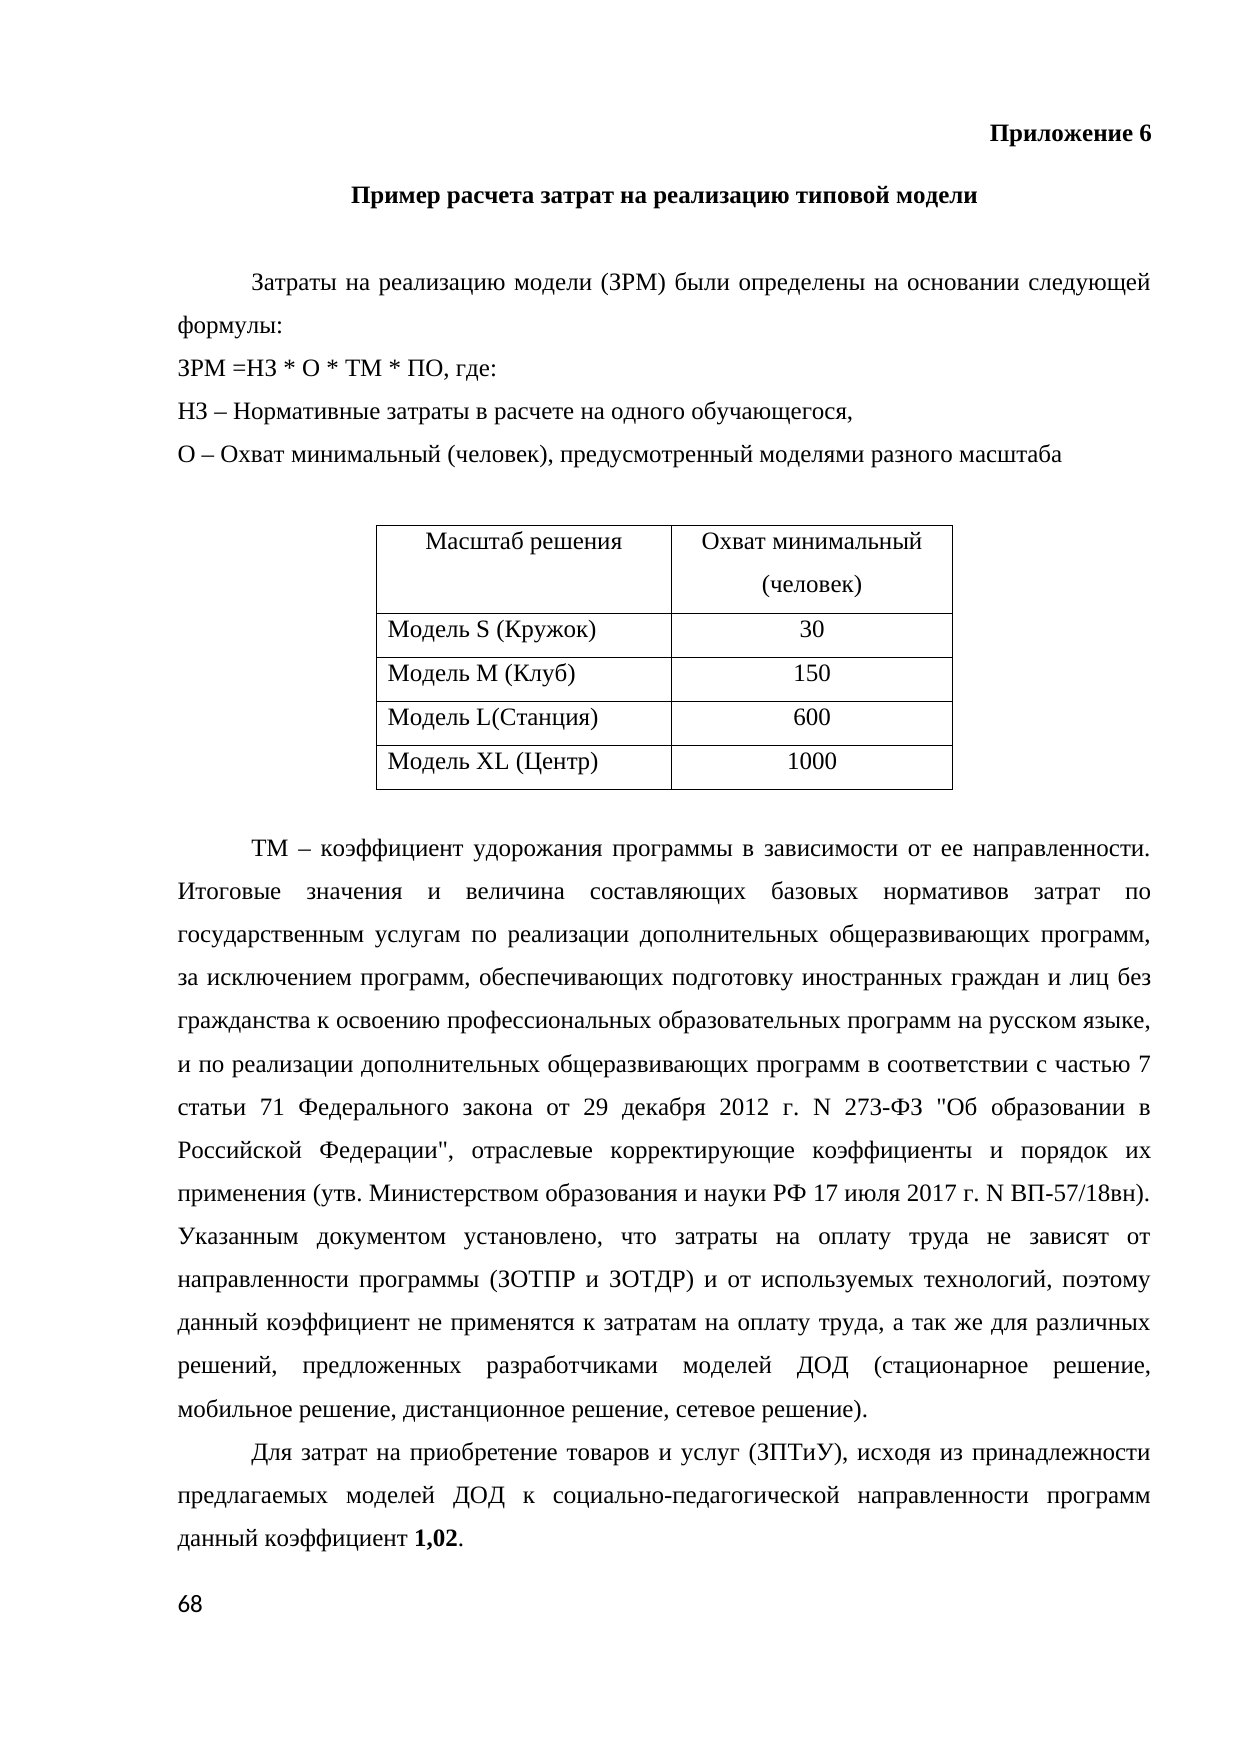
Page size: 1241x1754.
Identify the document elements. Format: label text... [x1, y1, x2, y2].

text Пример расчета затрат на реализацию типовой модели [177, 180, 1152, 209]
table_cell 600 [672, 702, 952, 745]
table_cell 150 [672, 658, 952, 701]
table_header Масштаб решения [377, 526, 671, 613]
table_cell 1000 [672, 746, 952, 789]
text ЗРМ =НЗ * O * ТМ * ПО, где: [177, 353, 1152, 382]
text Затраты на реализацию модели (ЗРМ) были определены на основании следующей формулы: [177, 267, 1152, 338]
text Для затрат на приобретение товаров и услуг (ЗПТиУ), исходя из принадлежности предлагаемых моделей ДОД к социально-педагогической направленности программ данный коэффициент 1,02. [177, 1437, 1152, 1552]
table_cell 30 [672, 614, 952, 657]
text O – Охват минимальный (человек), предусмотренный моделями разного масштаба [177, 439, 1152, 468]
table_cell Модель XL (Центр) [377, 746, 671, 789]
table_cell Модель L(Станция) [377, 702, 671, 745]
text Приложение 6 [177, 118, 1152, 147]
text НЗ – Нормативные затраты в расчете на одного обучающегося, [177, 396, 1152, 425]
table_cell Модель S (Кружок) [377, 614, 671, 657]
text ТМ – коэффициент удорожания программы в зависимости от ее направленности. Итоговые значения и величина составляющих базовых нормативов затрат по государственным услугам по реализации дополнительных общеразвивающих программ, за исключением программ, обеспечивающих подготовку иностранных граждан и лиц без гражданства к освоению профессиональных образовательных программ на русском языке, и по реализации дополнительных общеразвивающих программ в соответствии с частью 7 статьи 71 Федерального закона от 29 декабря 2012 г. N 273-ФЗ "Об образовании в Российской Федерации", отраслевые корректирующие коэффициенты и порядок их применения (утв. Министерством образования и науки РФ 17 июля 2017 г. N ВП-57/18вн). Указанным документом установлено, что затраты на оплату труда не зависят от направленности программы (ЗОТПР и ЗОТДР) и от используемых технологий, поэтому данный коэффициент не применятся к затратам на оплату труда, а так же для различных решений, предложенных разработчиками моделей ДОД (стационарное решение, мобильное решение, дистанционное решение, сетевое решение). [177, 833, 1152, 1422]
table_cell Модель M (Клуб) [377, 658, 671, 701]
table_header Охват минимальный (человек) [672, 526, 952, 613]
